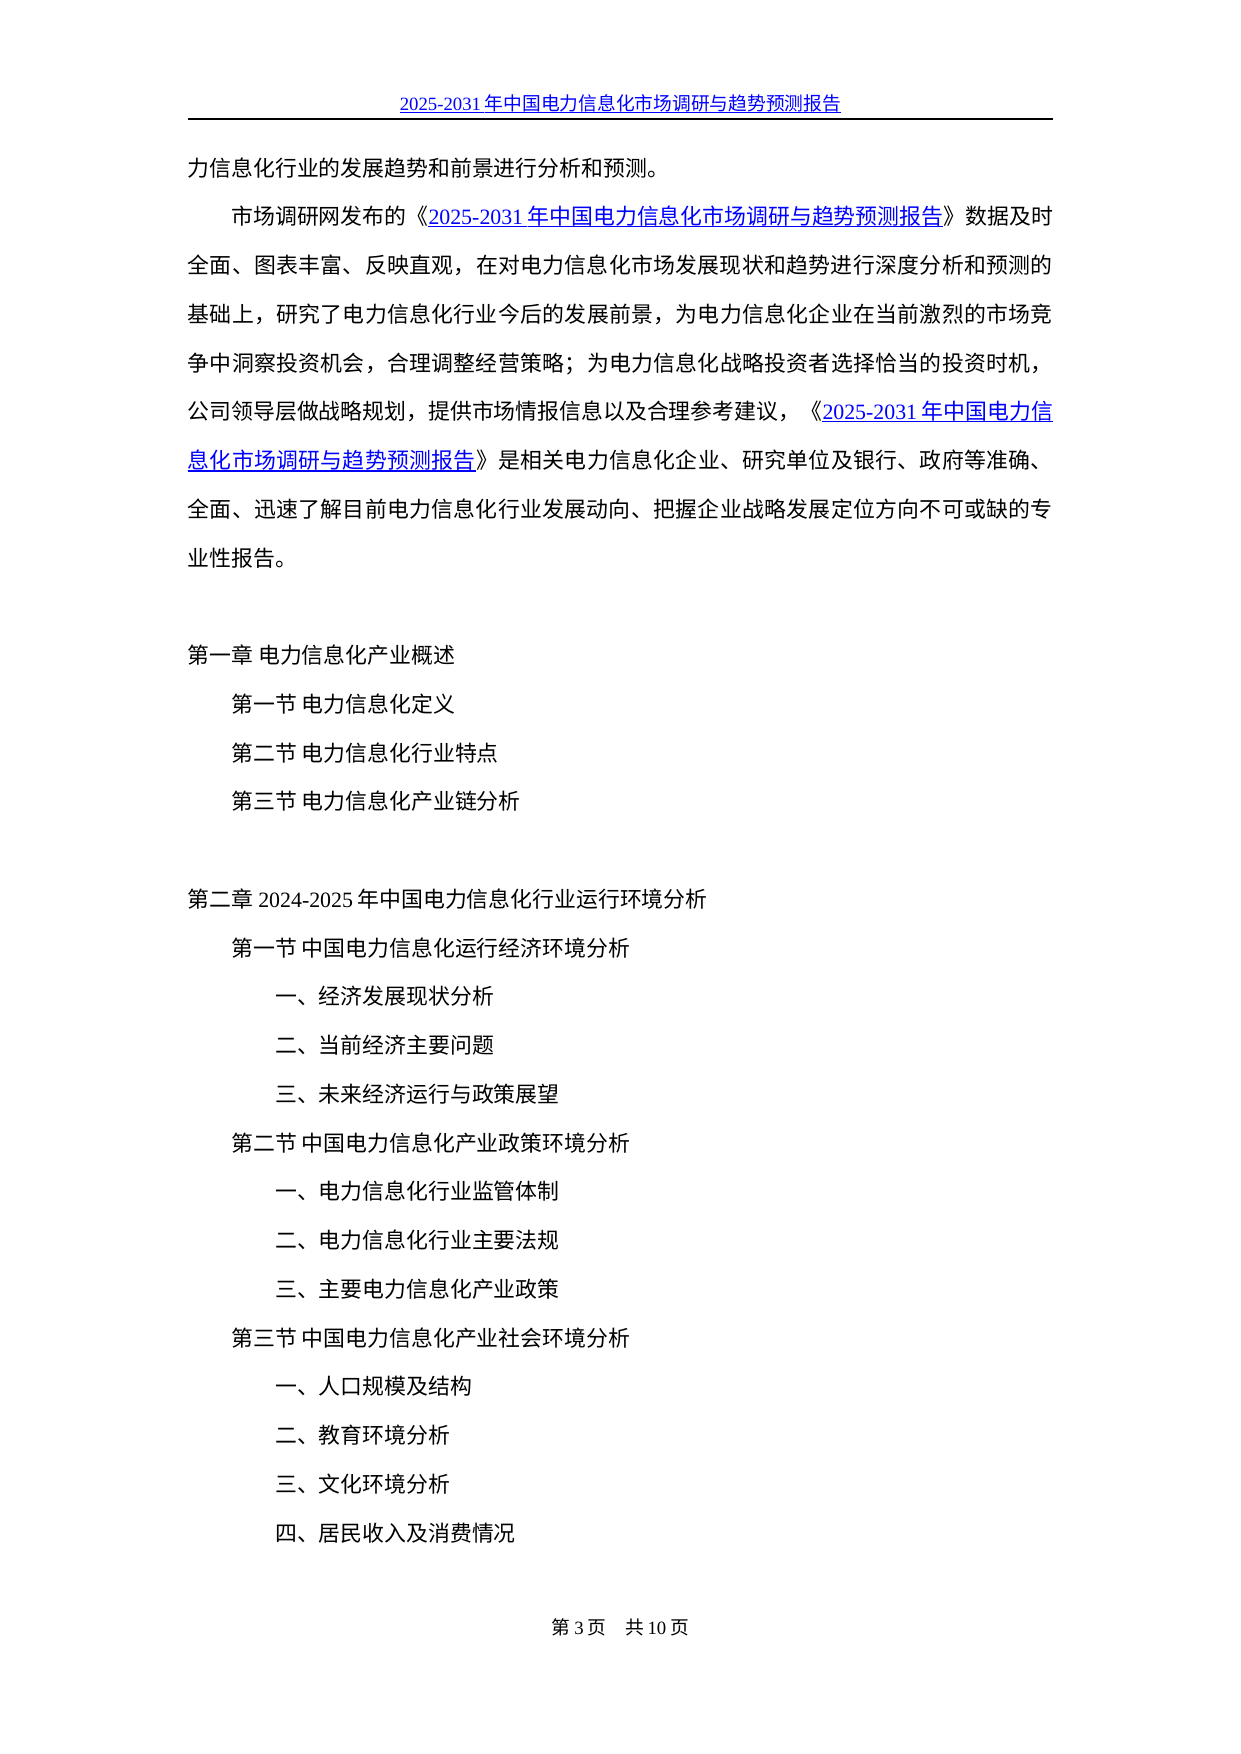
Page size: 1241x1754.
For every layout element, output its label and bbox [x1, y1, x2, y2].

text [187, 150, 1053, 1548]
